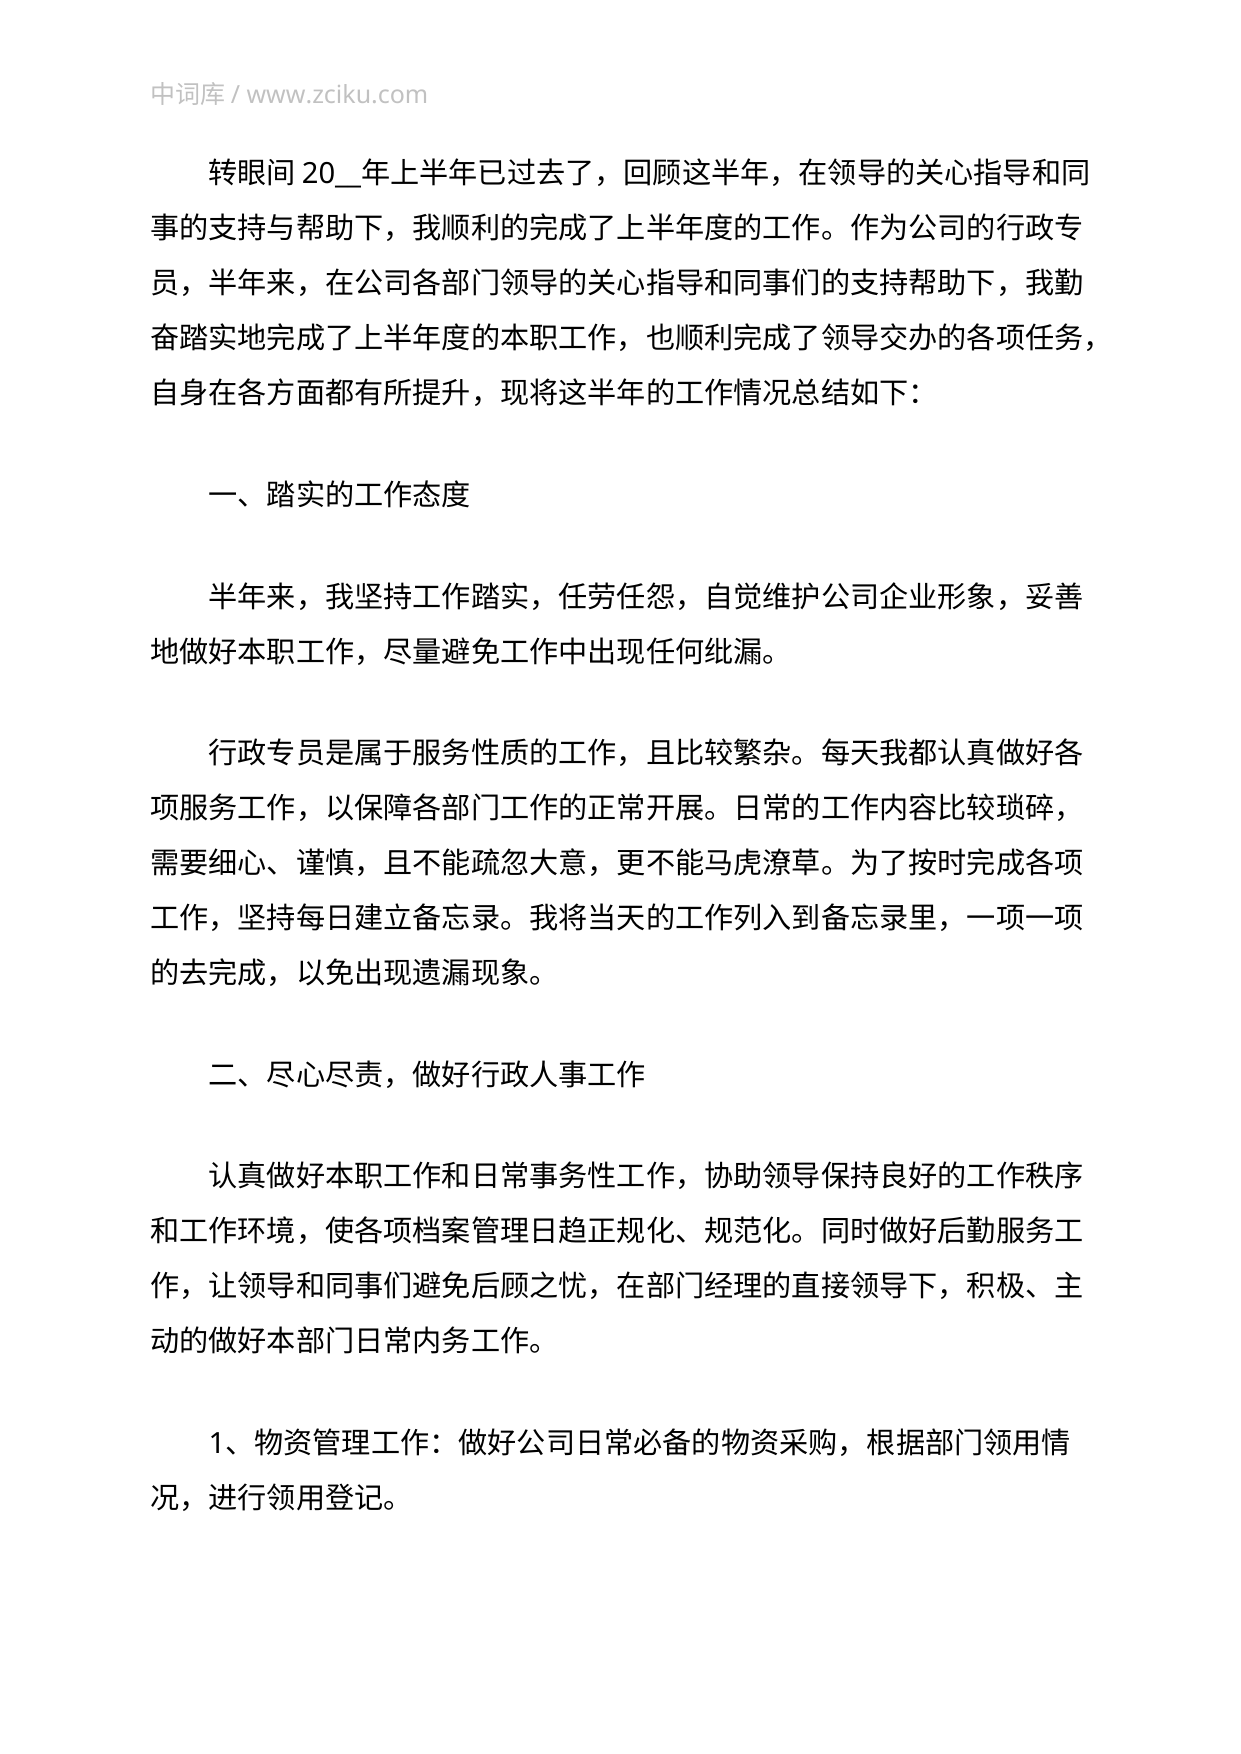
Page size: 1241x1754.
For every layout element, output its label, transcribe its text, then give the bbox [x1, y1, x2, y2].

text 认真做好本职工作和日常事务性工作，协助领导保持良好的工作秩序和工作环境，使各项档案管理日趋正规化、规范化。同时做好后勤服务工作，让领导和同事们避免后顾之忧，在部门经理的直接领导下，积极、主动的做好本部门日常内务工作。 [150, 1153, 1090, 1360]
text 一、踏实的工作态度 [150, 471, 1090, 514]
text 行政专员是属于服务性质的工作，且比较繁杂。每天我都认真做好各项服务工作，以保障各部门工作的正常开展。日常的工作内容比较琐碎，需要细心、谨慎，且不能疏忽大意，更不能马虎潦草。为了按时完成各项工作，坚持每日建立备忘录。我将当天的工作列入到备忘录里，一项一项的去完成，以免出现遗漏现象。 [150, 730, 1090, 992]
text 1、物资管理工作：做好公司日常必备的物资采购，根据部门领用情况，进行领用登记。 [150, 1419, 1090, 1517]
text 二、尽心尽责，做好行政人事工作 [150, 1051, 1090, 1093]
text 半年来，我坚持工作踏实，任劳任怨，自觉维护公司企业形象，妥善地做好本职工作，尽量避免工作中出现任何纰漏。 [150, 573, 1090, 670]
text 转眼间20__年上半年已过去了，回顾这半年，在领导的关心指导和同事的支持与帮助下，我顺利的完成了上半年度的工作。作为公司的行政专员，半年来，在公司各部门领导的关心指导和同事们的支持帮助下，我勤奋踏实地完成了上半年度的本职工作，也顺利完成了领导交办的各项任务，自身在各方面都有所提升，现将这半年的工作情况总结如下： [150, 150, 1090, 412]
